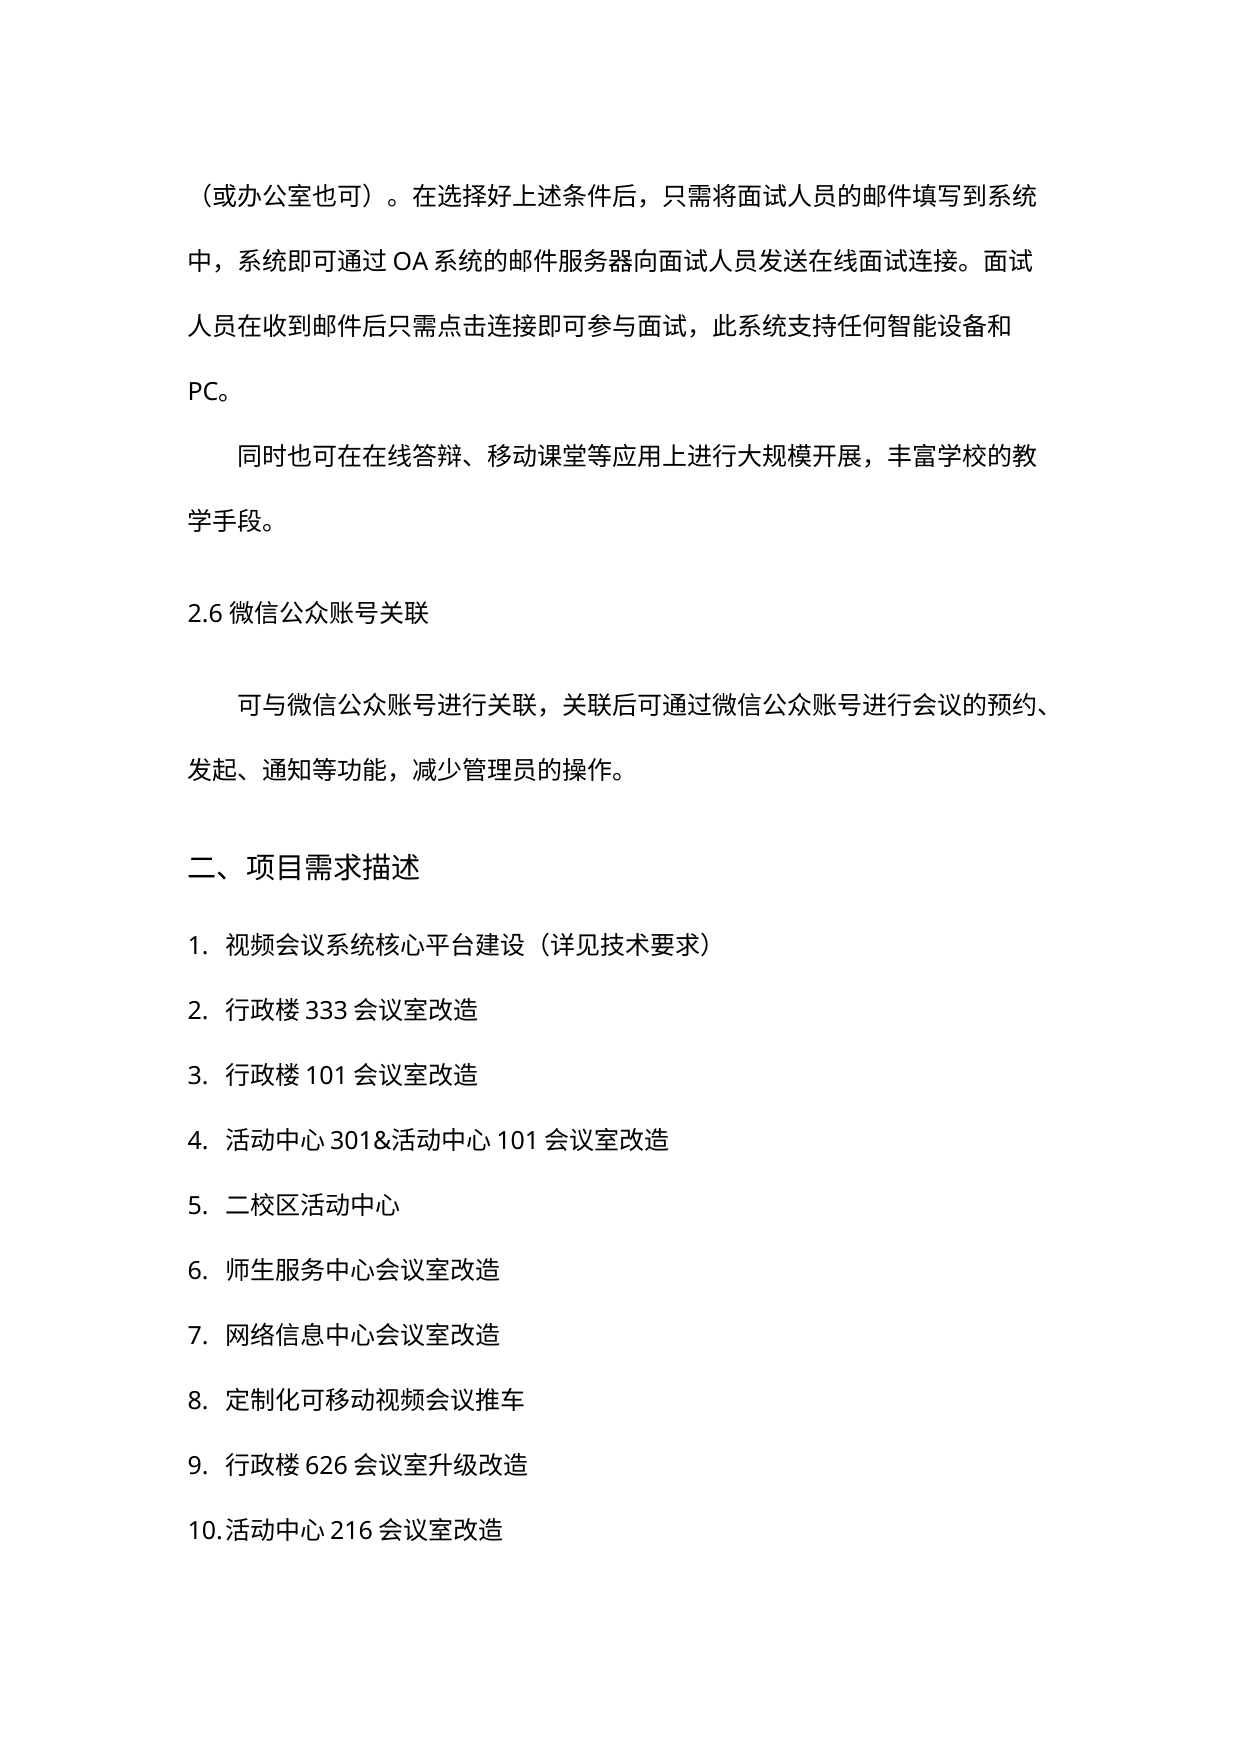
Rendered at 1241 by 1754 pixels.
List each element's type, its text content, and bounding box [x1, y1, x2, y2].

text 可与微信公众账号进行关联，关联后可通过微信公众账号进行会议的预约、发起、通知等功能，减少管理员的操作。 [187, 671, 1053, 801]
list 二校区活动中心 [187, 1171, 1053, 1236]
list 视频会议系统核心平台建设（详见技术要求） [187, 911, 1053, 976]
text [187, 162, 1053, 422]
list 活动中心216会议室改造 [187, 1496, 1053, 1561]
list 师生服务中心会议室改造 [187, 1236, 1053, 1301]
list 行政楼626会议室升级改造 [187, 1431, 1053, 1496]
list 活动中心301&活动中心101会议室改造 [187, 1106, 1053, 1171]
list 行政楼101会议室改造 [187, 1041, 1053, 1106]
list 网络信息中心会议室改造 [187, 1301, 1053, 1366]
list 定制化可移动视频会议推车 [187, 1366, 1053, 1431]
subtitle 2.6 微信公众账号关联 [187, 579, 1053, 644]
text 同时也可在在线答辩、移动课堂等应用上进行大规模开展，丰富学校的教学手段。 [187, 422, 1053, 552]
subtitle 二、项目需求描述 [187, 834, 1053, 899]
list 行政楼333会议室改造 [187, 976, 1053, 1041]
